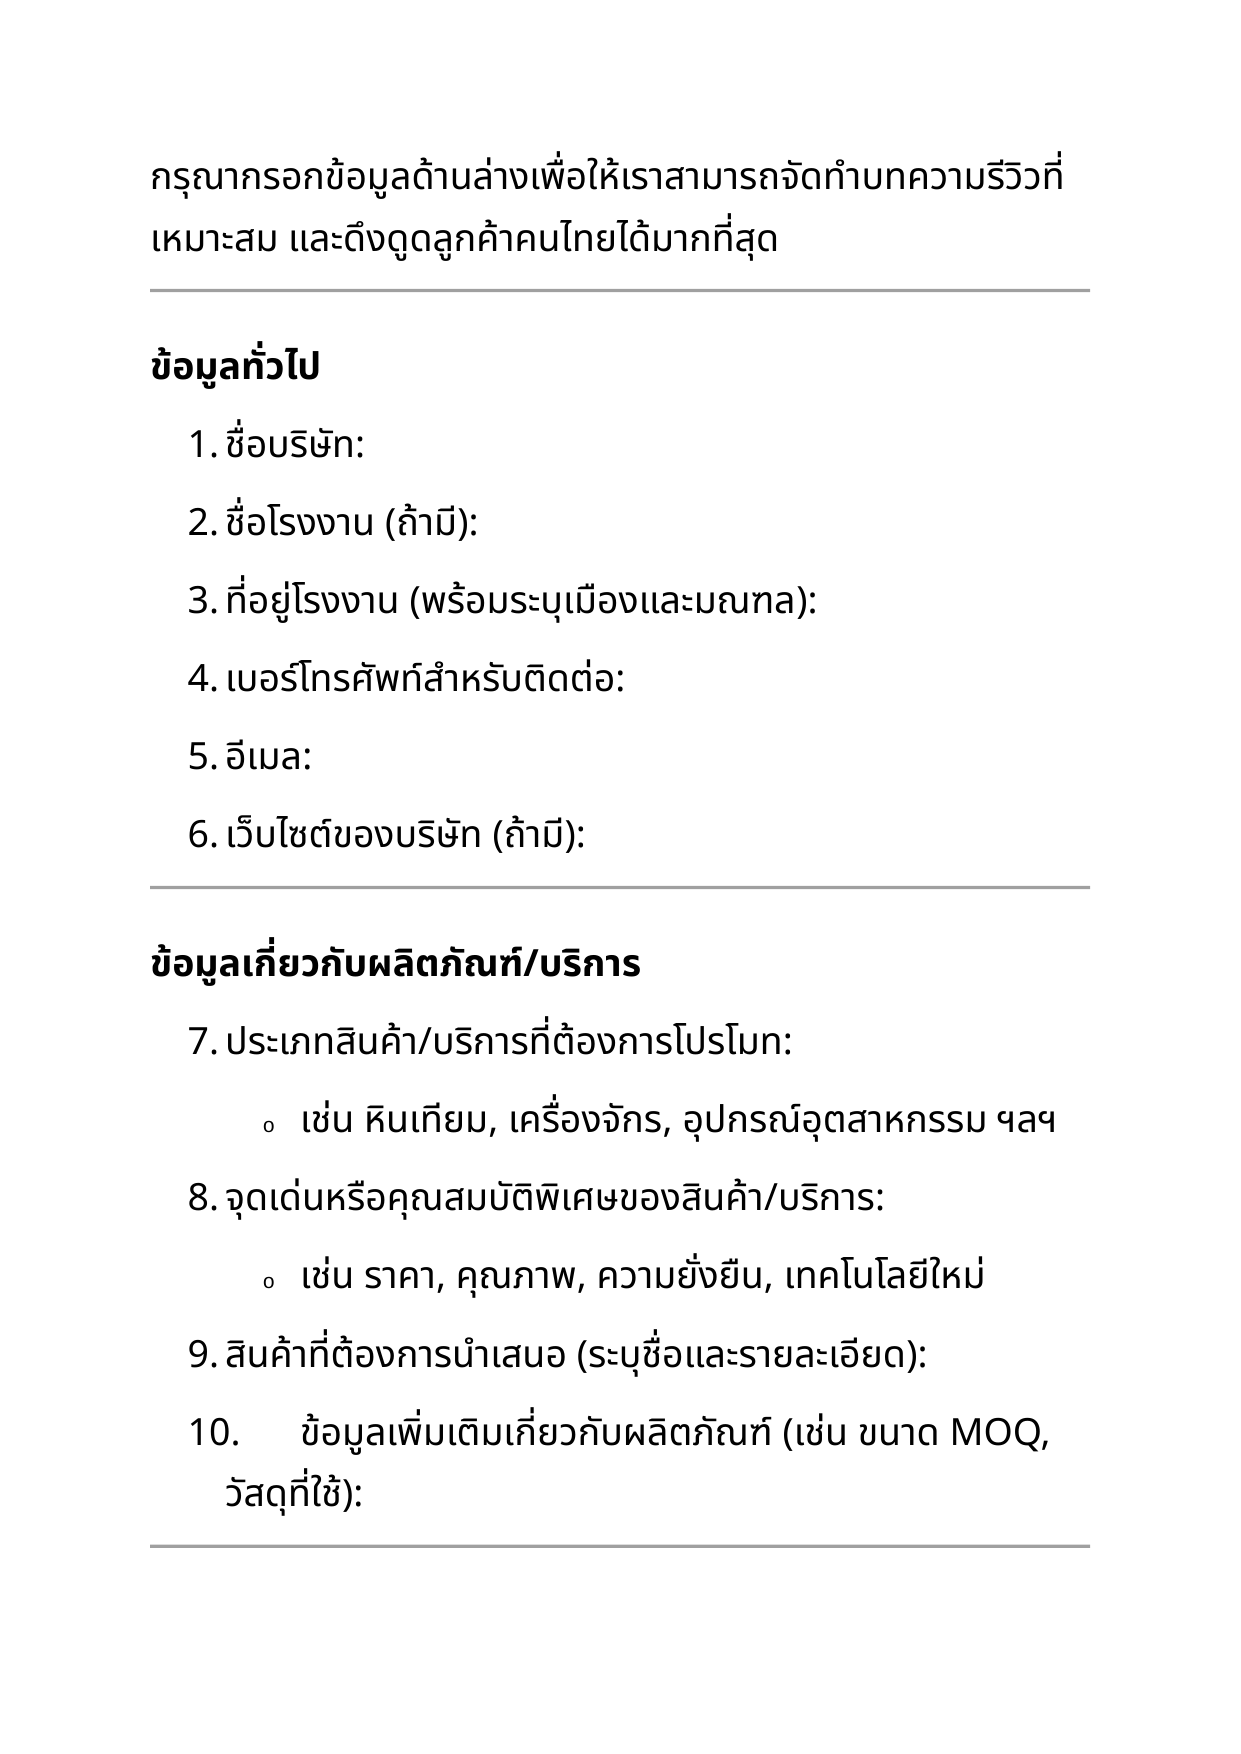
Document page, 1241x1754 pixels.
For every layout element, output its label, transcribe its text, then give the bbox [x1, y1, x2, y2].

list ชื่อบริษัท: [187, 417, 1090, 474]
list ประเภทสินค้า/บริการที่ต้องการโปรโมท: [187, 1014, 1090, 1071]
list ชื่อโรงงาน (ถ้ามี): [187, 495, 1090, 552]
list เช่น ราคา, คุณภาพ, ความยั่งยืน, เทคโนโลยีใหม่ [262, 1249, 1090, 1306]
list สินค้าที่ต้องการนำเสนอ (ระบุชื่อและรายละเอียด): [187, 1327, 1090, 1384]
list เช่น หินเทียม, เครื่องจักร, อุปกรณ์อุตสาหกรรม ฯลฯ [262, 1093, 1090, 1149]
list จุดเด่นหรือคุณสมบัติพิเศษของสินค้า/บริการ: [187, 1171, 1090, 1228]
text กรุณากรอกข้อมูลด้านล่างเพื่อให้เราสามารถจัดทำบทความรีวิวที่เหมาะสม และดึงดูดลูกค้าคนไทยได้มากที่สุด [150, 150, 1090, 268]
text ข้อมูลทั่วไป [150, 339, 1090, 396]
list เว็บไซต์ของบริษัท (ถ้ามี): [187, 808, 1090, 865]
list ข้อมูลเพิ่มเติมเกี่ยวกับผลิตภัณฑ์ (เช่น ขนาด MOQ, วัสดุที่ใช้): [187, 1405, 1090, 1523]
list อีเมล: [187, 730, 1090, 787]
list เบอร์โทรศัพท์สำหรับติดต่อ: [187, 652, 1090, 708]
list ที่อยู่โรงงาน (พร้อมระบุเมืองและมณฑล): [187, 573, 1090, 630]
text ข้อมูลเกี่ยวกับผลิตภัณฑ์/บริการ [150, 936, 1090, 993]
